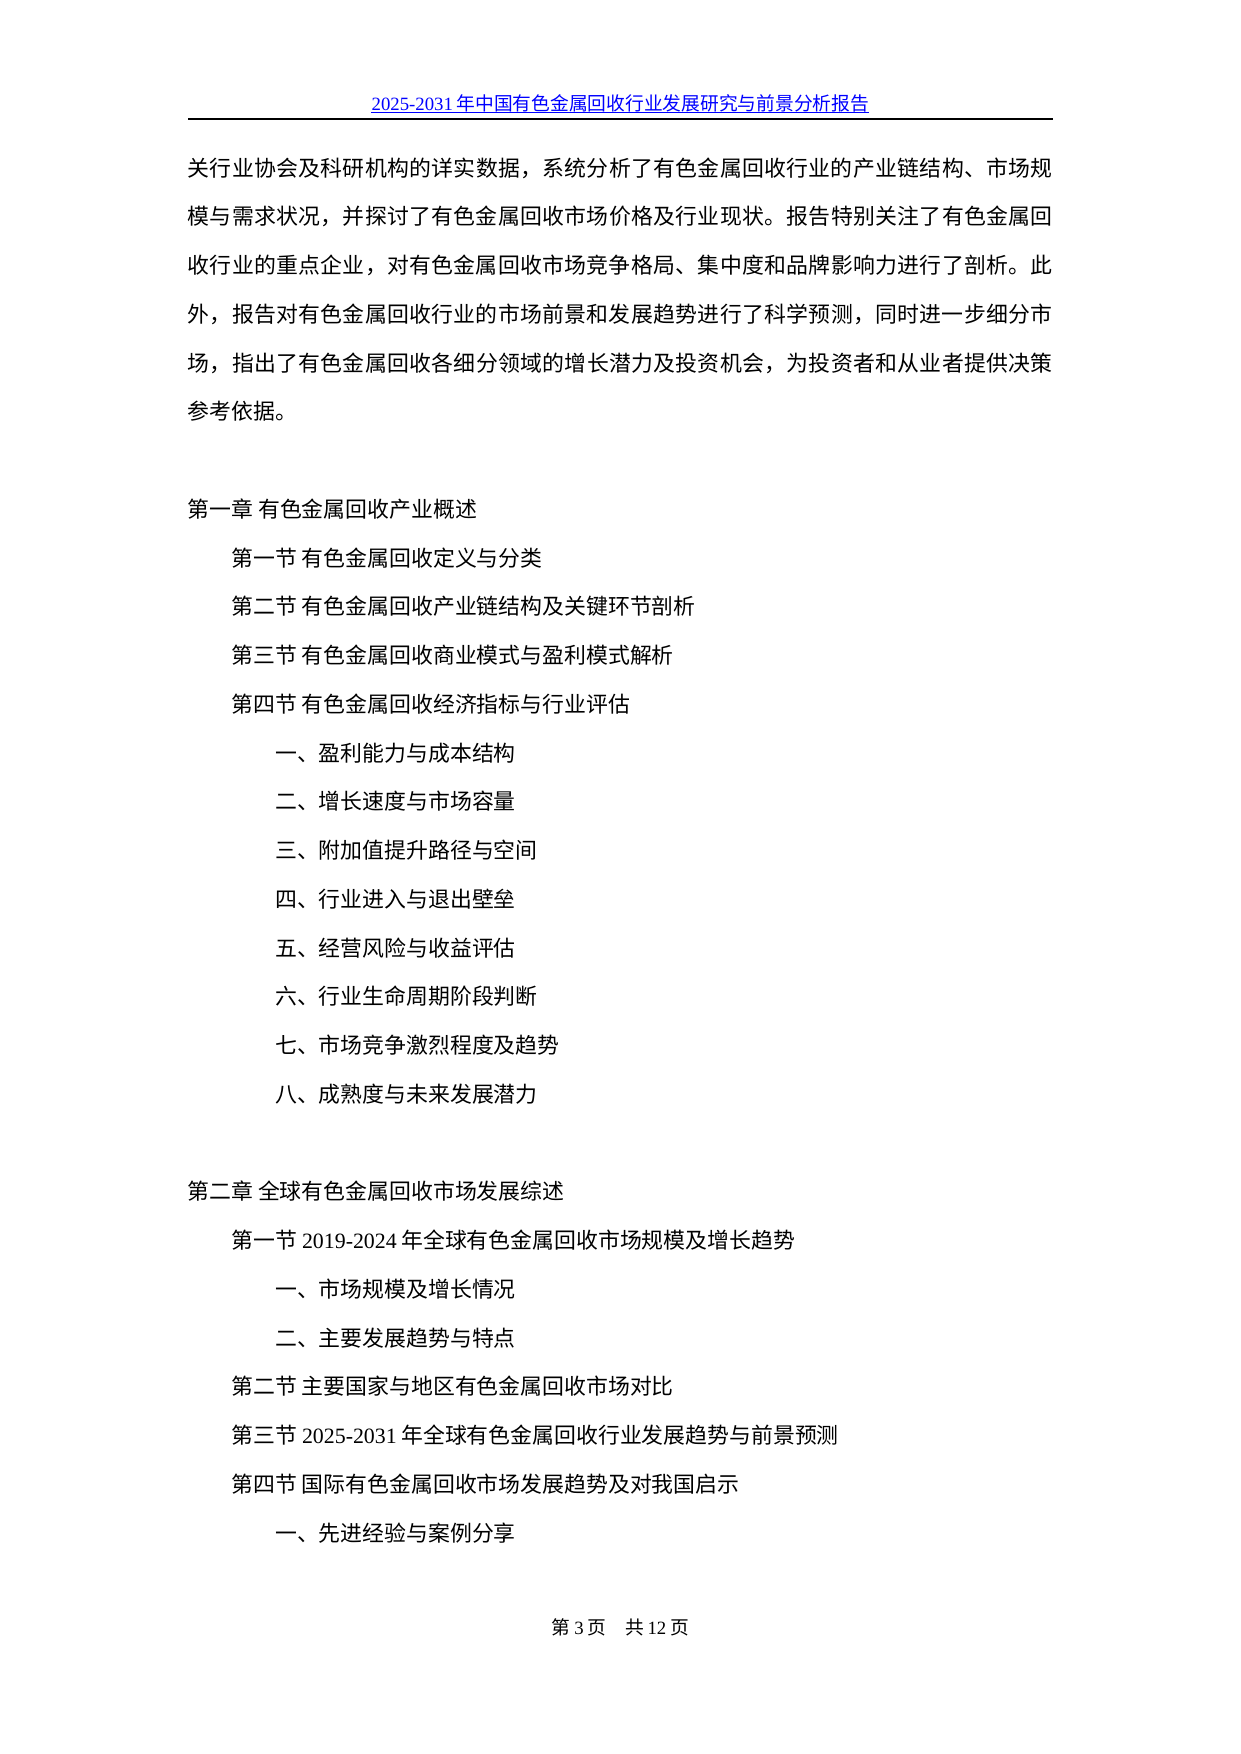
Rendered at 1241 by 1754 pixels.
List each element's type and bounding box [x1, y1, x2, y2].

text [187, 150, 1053, 1548]
